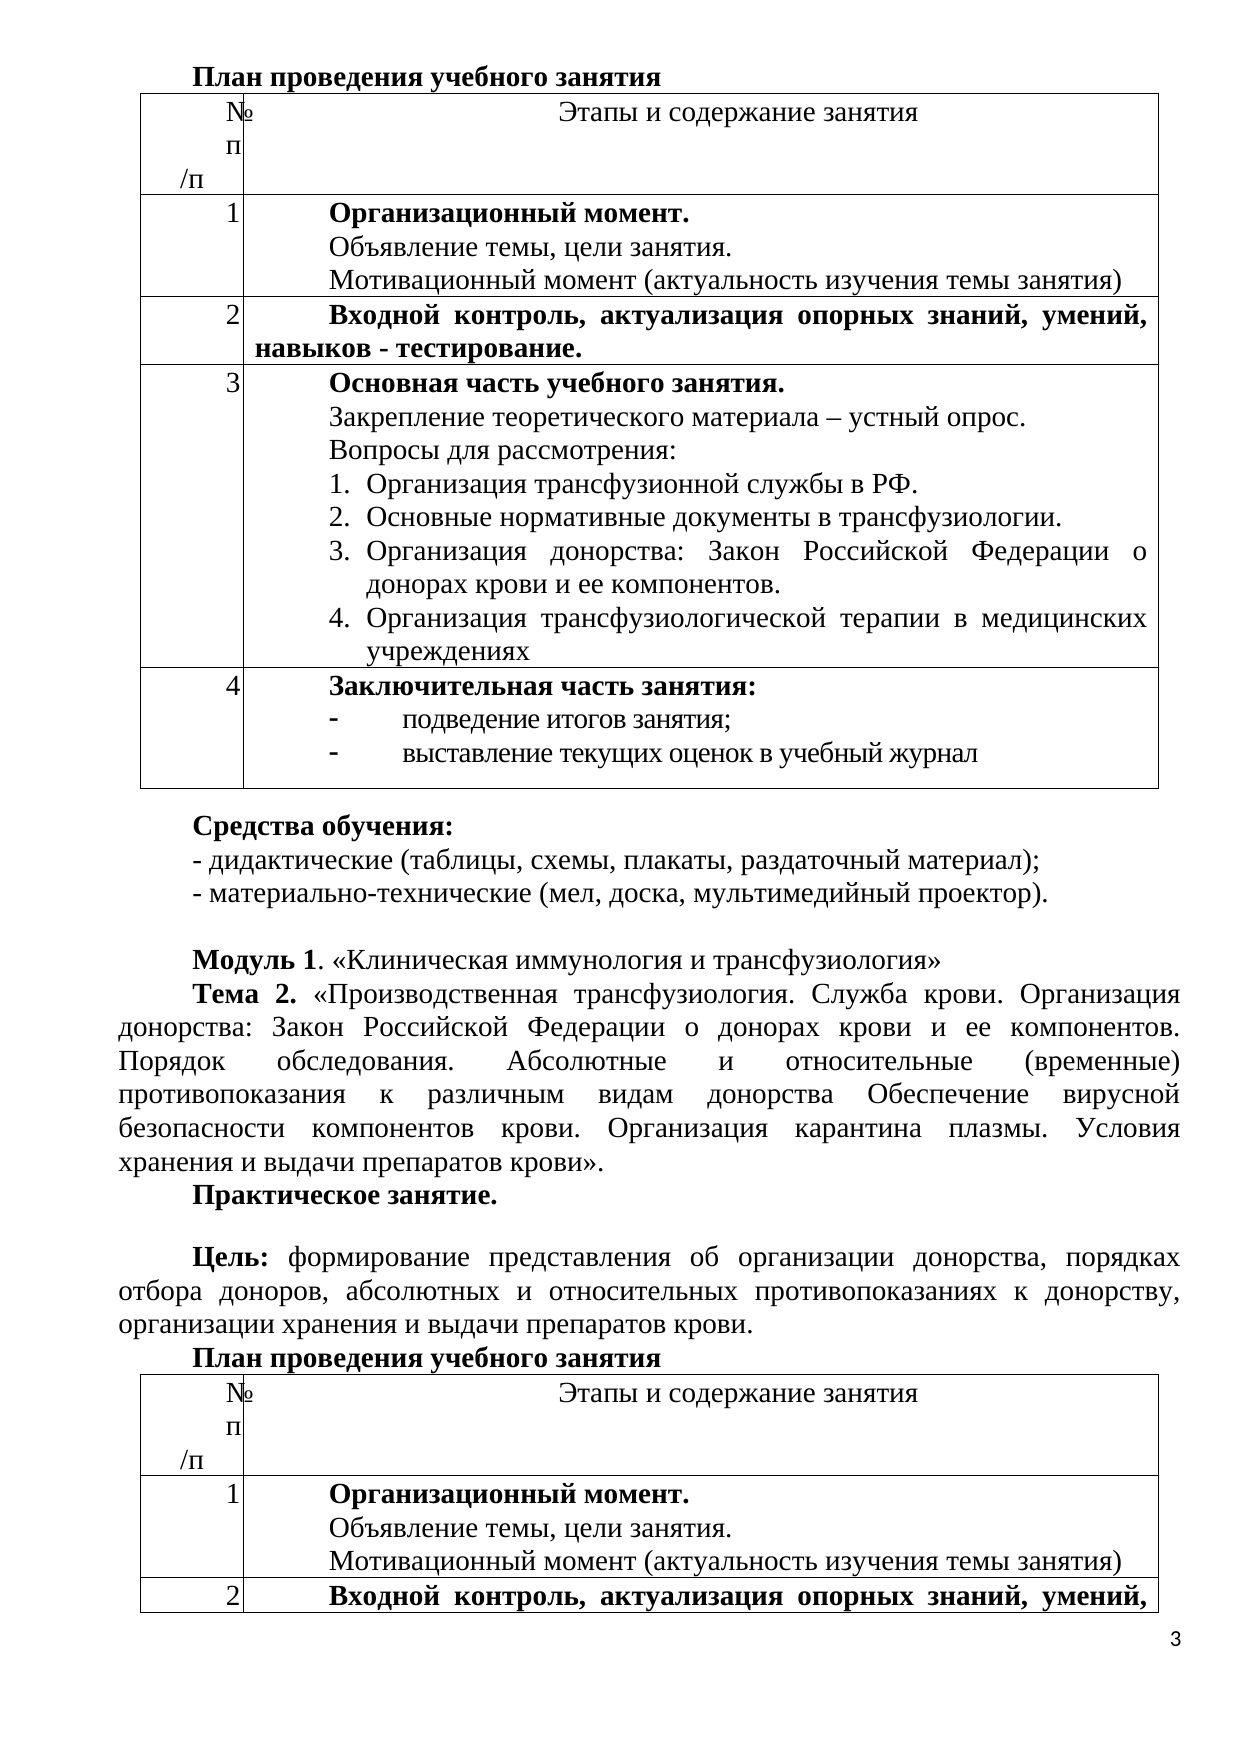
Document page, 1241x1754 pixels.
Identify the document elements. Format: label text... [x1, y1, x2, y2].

table_cell Организационный момент. Объявление темы, цели занятия. Мотивационный момент (актуальность изучения темы занятия) [244, 195, 1158, 296]
table_header Этапы и содержание занятия [244, 94, 1158, 194]
text - материально-технические (мел, доска, мультимедийный проектор). [118, 875, 1181, 909]
table_cell 2 [141, 297, 243, 364]
text Цель: формирование представления об организации донорства, порядках отбора доноров, абсолютных и относительных противопоказаниях к донорству, организации хранения и выдачи препаратов крови. [118, 1239, 1181, 1340]
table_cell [244, 1578, 1158, 1612]
table_header № п/п [141, 1375, 243, 1475]
table_cell 2 [141, 1578, 243, 1612]
text - дидактические (таблицы, схемы, плакаты, раздаточный материал); [118, 842, 1181, 875]
table_cell 3 [141, 365, 243, 667]
table_cell Заключительная часть занятия: подведение итогов занятия; выставление текущих оценок в учебный журнал [244, 668, 1158, 788]
table_cell Основная часть учебного занятия. Закрепление теоретического материала – устный опрос. Вопросы для рассмотрения: Организация трансфузионной службы в РФ. Основные нормативные документы в трансфузиологии. Организация донорства: Закон Российской Федерации о донорах крови и ее компонентов. Организация трансфузиологической терапии в медицинских учреждениях [244, 365, 1158, 667]
text Практическое занятие. [118, 1177, 1181, 1211]
text Тема 2. «Производственная трансфузиология. Служба крови. Организация донорства: Закон Российской Федерации о донорах крови и ее компонентов. Порядок обследования. Абсолютные и относительные (временные) противопоказания к различным видам донорства Обеспечение вирусной безопасности компонентов крови. Организация карантина плазмы. Условия хранения и выдачи препаратов крови». [118, 976, 1181, 1177]
table_header № п/п [141, 94, 243, 194]
table_cell Организационный момент. Объявление темы, цели занятия. Мотивационный момент (актуальность изучения темы занятия) [244, 1476, 1158, 1577]
table_cell 4 [141, 668, 243, 788]
table_cell 1 [141, 1476, 243, 1577]
text План проведения учебного занятия [118, 59, 1181, 93]
text План проведения учебного занятия [118, 1340, 1181, 1374]
table_header Этапы и содержание занятия [244, 1375, 1158, 1475]
text Средства обучения: [118, 808, 1181, 842]
table_cell 1 [141, 195, 243, 296]
table_cell Входной контроль, актуализация опорных знаний, умений, навыков - тестирование. [244, 297, 1158, 364]
text Модуль 1. «Клиническая иммунология и трансфузиология» [118, 942, 1181, 976]
